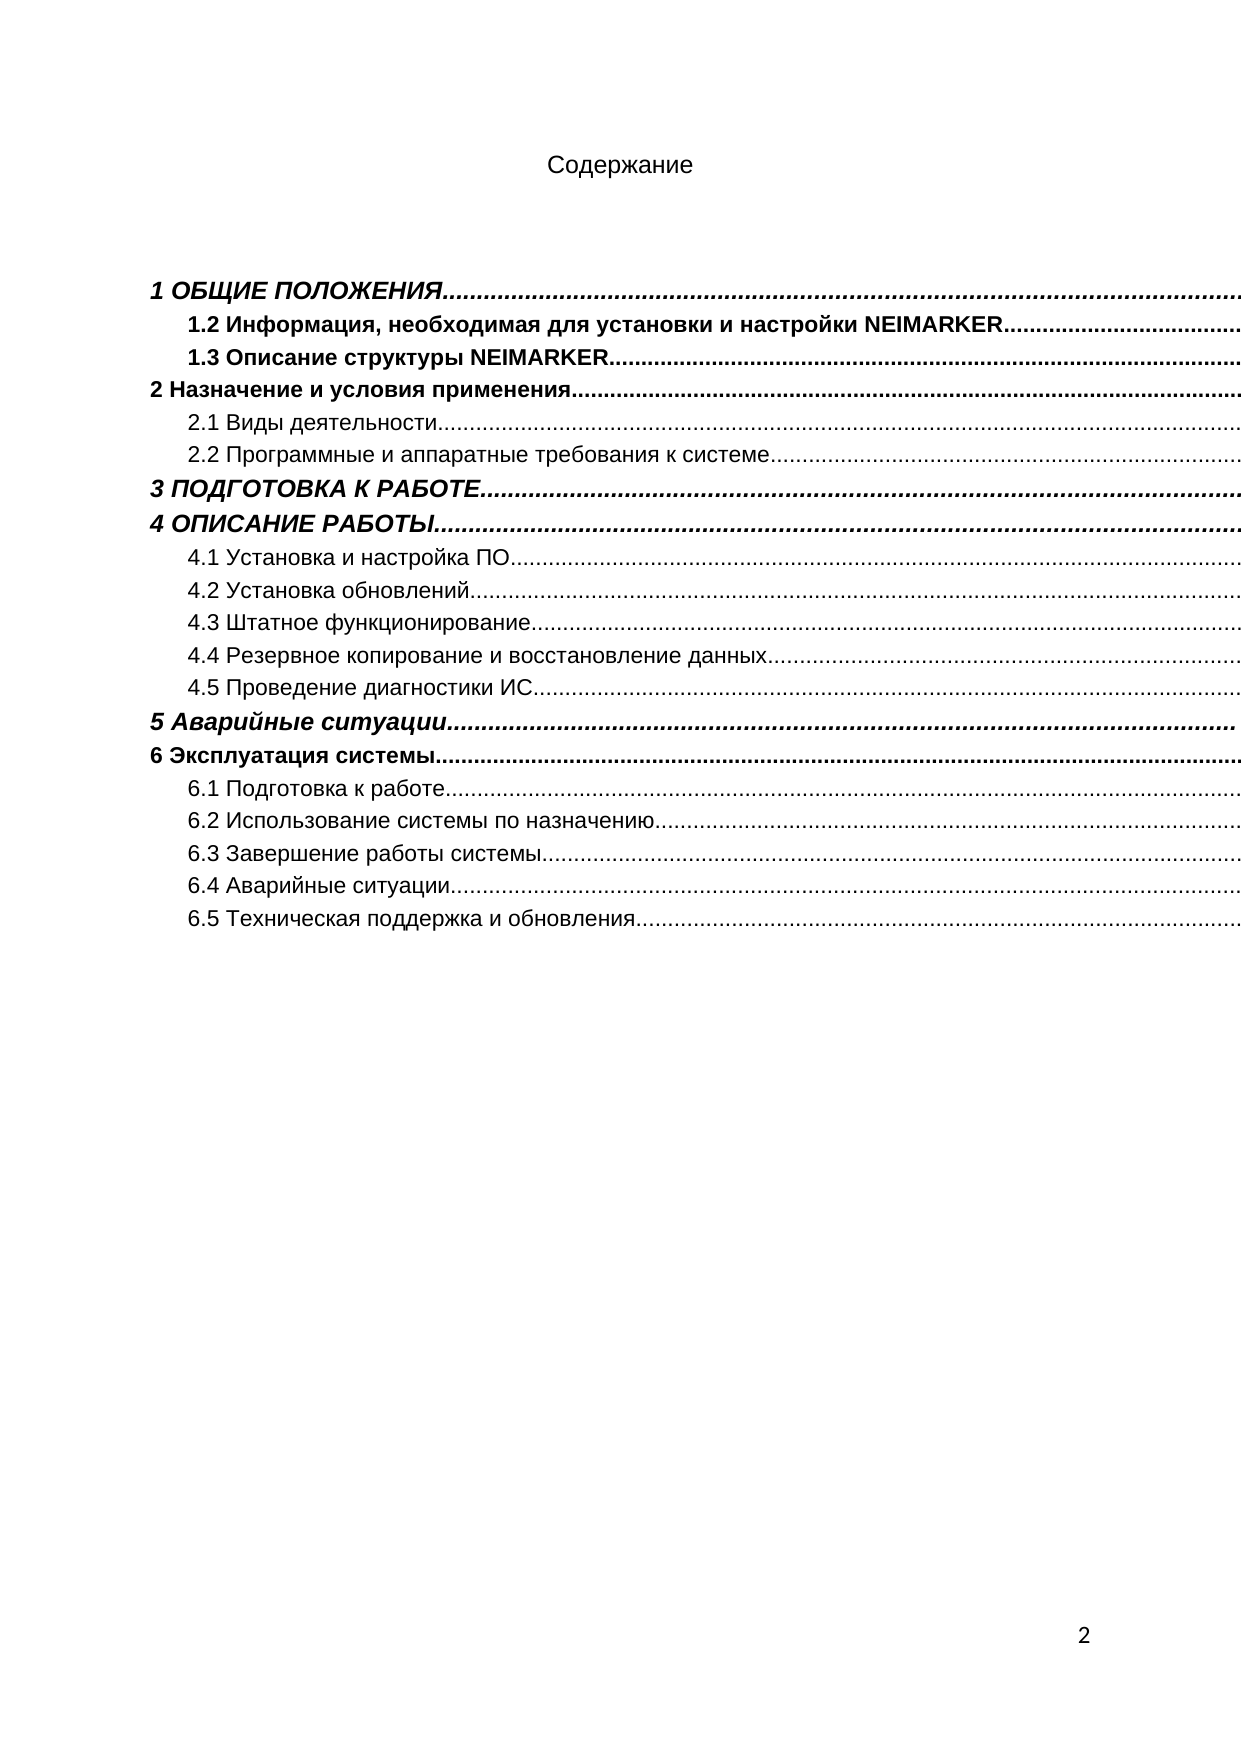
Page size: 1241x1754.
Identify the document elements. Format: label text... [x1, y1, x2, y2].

text Содержание [150, 150, 1090, 179]
